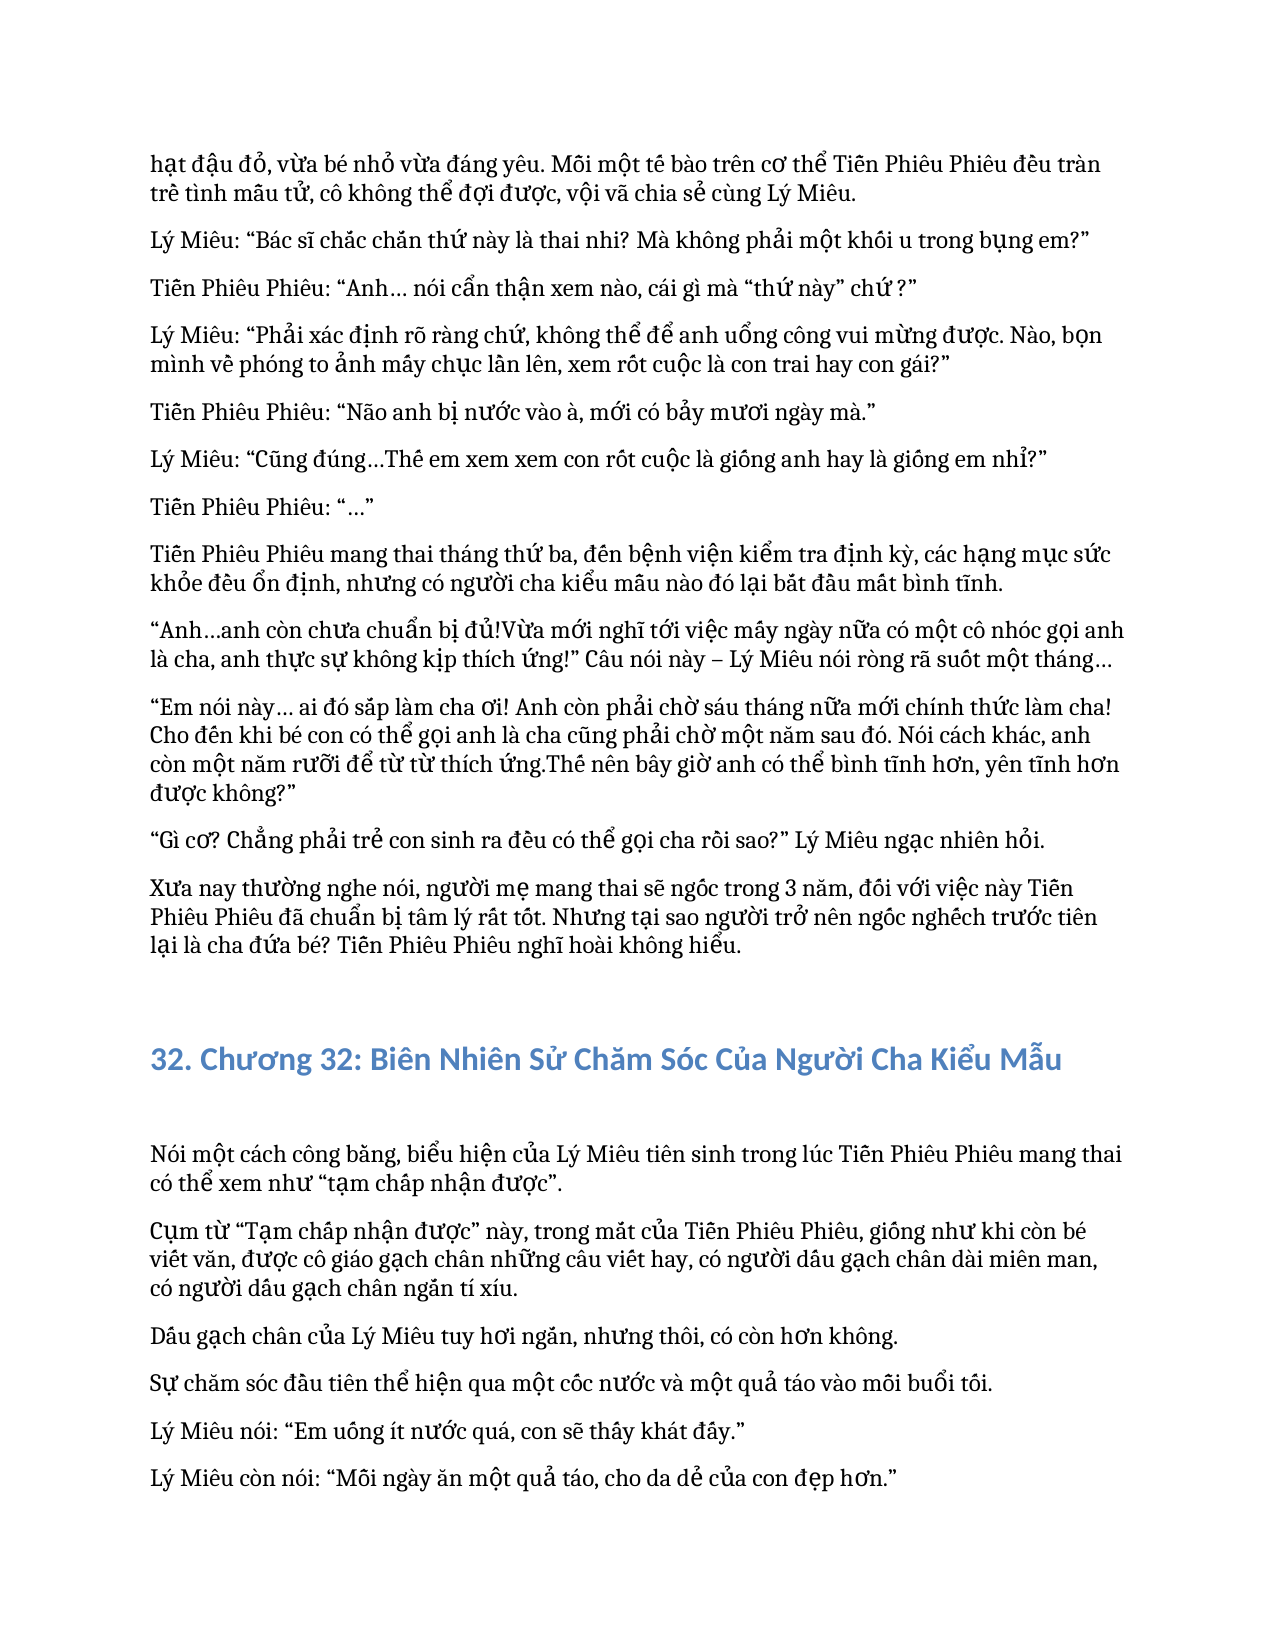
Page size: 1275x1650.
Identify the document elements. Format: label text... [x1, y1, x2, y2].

subtitle 32. Chương 32: Biên Nhiên Sử Chăm Sóc Của Người Cha Kiểu Mẫu [150, 1038, 1125, 1079]
text Sự chăm sóc đầu tiên thể hiện qua một cốc nước và một quả táo vào mỗi buổi tối. [150, 1369, 1125, 1398]
text Lý Miêu: “Phải xác định rõ ràng chứ, không thể để anh uổng công vui mừng được. Nào, bọn mình về phóng to ảnh mấy chục lần lên, xem rốt cuộc là con trai hay con gái?” [150, 321, 1125, 379]
text Cụm từ “Tạm chấp nhận được” này, trong mắt của Tiễn Phiêu Phiêu, giống như khi còn bé viết văn, được cô giáo gạch chân những câu viết hay, có người dấu gạch chân dài miên man, có người dấu gạch chân ngắn tí xíu. [150, 1217, 1125, 1303]
text Lý Miêu: “Cũng đúng…Thế em xem xem con rốt cuộc là giống anh hay là giống em nhỉ?” [150, 445, 1125, 474]
text Xưa nay thường nghe nói, người mẹ mang thai sẽ ngốc trong 3 năm, đối với việc này Tiễn Phiêu Phiêu đã chuẩn bị tâm lý rất tốt. Nhưng tại sao người trở nên ngốc nghếch trước tiên lại là cha đứa bé? Tiễn Phiêu Phiêu nghĩ hoài không hiểu. [150, 874, 1125, 1017]
text “Gì cơ? Chẳng phải trẻ con sinh ra đều có thể gọi cha rồi sao?” Lý Miêu ngạc nhiên hỏi. [150, 826, 1125, 855]
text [150, 150, 1125, 207]
text Tiễn Phiêu Phiêu: “Não anh bị nước vào à, mới có bảy mươi ngày mà.” [150, 397, 1125, 426]
text “Anh…anh còn chưa chuẩn bị đủ!Vừa mới nghĩ tới việc mấy ngày nữa có một cô nhóc gọi anh là cha, anh thực sự không kịp thích ứng!” Câu nói này – Lý Miêu nói ròng rã suốt một tháng… [150, 616, 1125, 674]
text Lý Miêu còn nói: “Mỗi ngày ăn một quả táo, cho da dẻ của con đẹp hơn.” [150, 1464, 1125, 1493]
text Dấu gạch chân của Lý Miêu tuy hơi ngắn, nhưng thôi, có còn hơn không. [150, 1322, 1125, 1350]
text Lý Miêu: “Bác sĩ chắc chắn thứ này là thai nhi? Mà không phải một khối u trong bụng em?” [150, 226, 1125, 255]
text Tiễn Phiêu Phiêu: “Anh… nói cẩn thận xem nào, cái gì mà “thứ này” chứ ?” [150, 274, 1125, 302]
text “Em nói này… ai đó sắp làm cha ơi! Anh còn phải chờ sáu tháng nữa mới chính thức làm cha! Cho đến khi bé con có thể gọi anh là cha cũng phải chờ một năm sau đó. Nói cách khác, anh còn một năm rưỡi để từ từ thích ứng.Thế nên bây giờ anh có thể bình tĩnh hơn, yên tĩnh hơn được không?” [150, 692, 1125, 807]
text Nói một cách công bằng, biểu hiện của Lý Miêu tiên sinh trong lúc Tiễn Phiêu Phiêu mang thai có thể xem như “tạm chấp nhận được”. [150, 1083, 1125, 1198]
text Tiễn Phiêu Phiêu: “…” [150, 492, 1125, 521]
text Tiễn Phiêu Phiêu mang thai tháng thứ ba, đến bệnh viện kiểm tra định kỳ, các hạng mục sức khỏe đều ổn định, nhưng có người cha kiểu mẫu nào đó lại bắt đầu mất bình tĩnh. [150, 540, 1125, 597]
text Lý Miêu nói: “Em uống ít nước quá, con sẽ thấy khát đấy.” [150, 1417, 1125, 1445]
